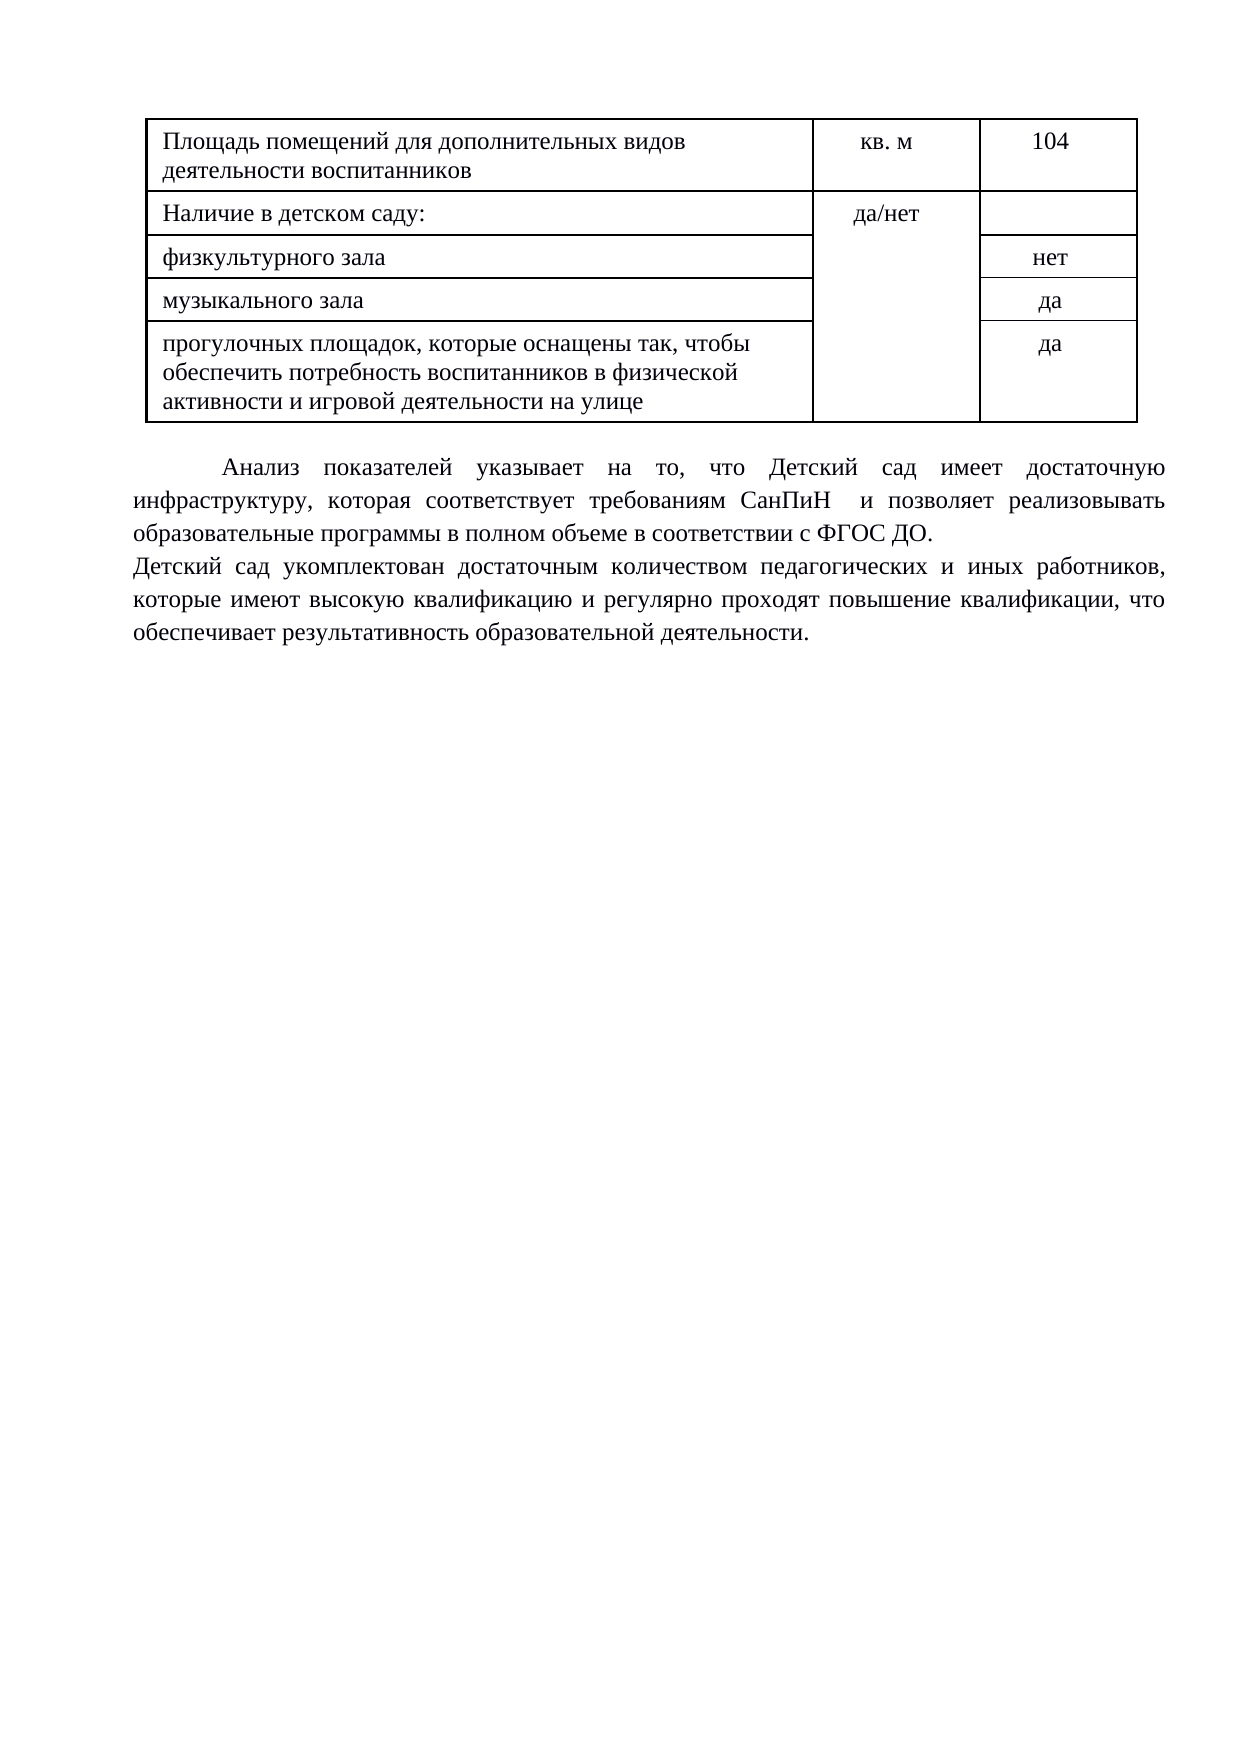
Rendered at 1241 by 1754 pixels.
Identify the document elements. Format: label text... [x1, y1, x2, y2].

table_cell да [981, 321, 1136, 421]
table_cell прогулочных площадок, которые оснащены так, чтобы обеспечить потребность воспитанников в физической активности и игровой деятельности на улице [148, 322, 812, 421]
table_cell физкультурного зала [148, 236, 812, 277]
text Анализ показателей указывает на то, что Детский сад имеет достаточную инфраструктуру, которая соответствует требованиям СанПиН и позволяет реализовывать образовательные программы в полном объеме в соответствии с ФГОС ДО. [133, 452, 1167, 547]
table_cell 104 [981, 120, 1136, 190]
table_cell кв. м [814, 120, 979, 190]
table_cell Наличие в детском саду: [148, 192, 812, 233]
table_cell да [981, 278, 1136, 320]
table_cell нет [981, 236, 1136, 277]
table_cell Площадь помещений для дополнительных видов деятельности воспитанников [148, 120, 812, 190]
text Детский сад укомплектован достаточным количеством педагогических и иных работников, которые имеют высокую квалификацию и регулярно проходят повышение квалификации, что обеспечивает результативность образовательной деятельности. [133, 551, 1167, 646]
table_cell музыкального зала [148, 279, 812, 320]
table_cell [981, 192, 1136, 233]
table_cell да/нет [814, 192, 979, 421]
